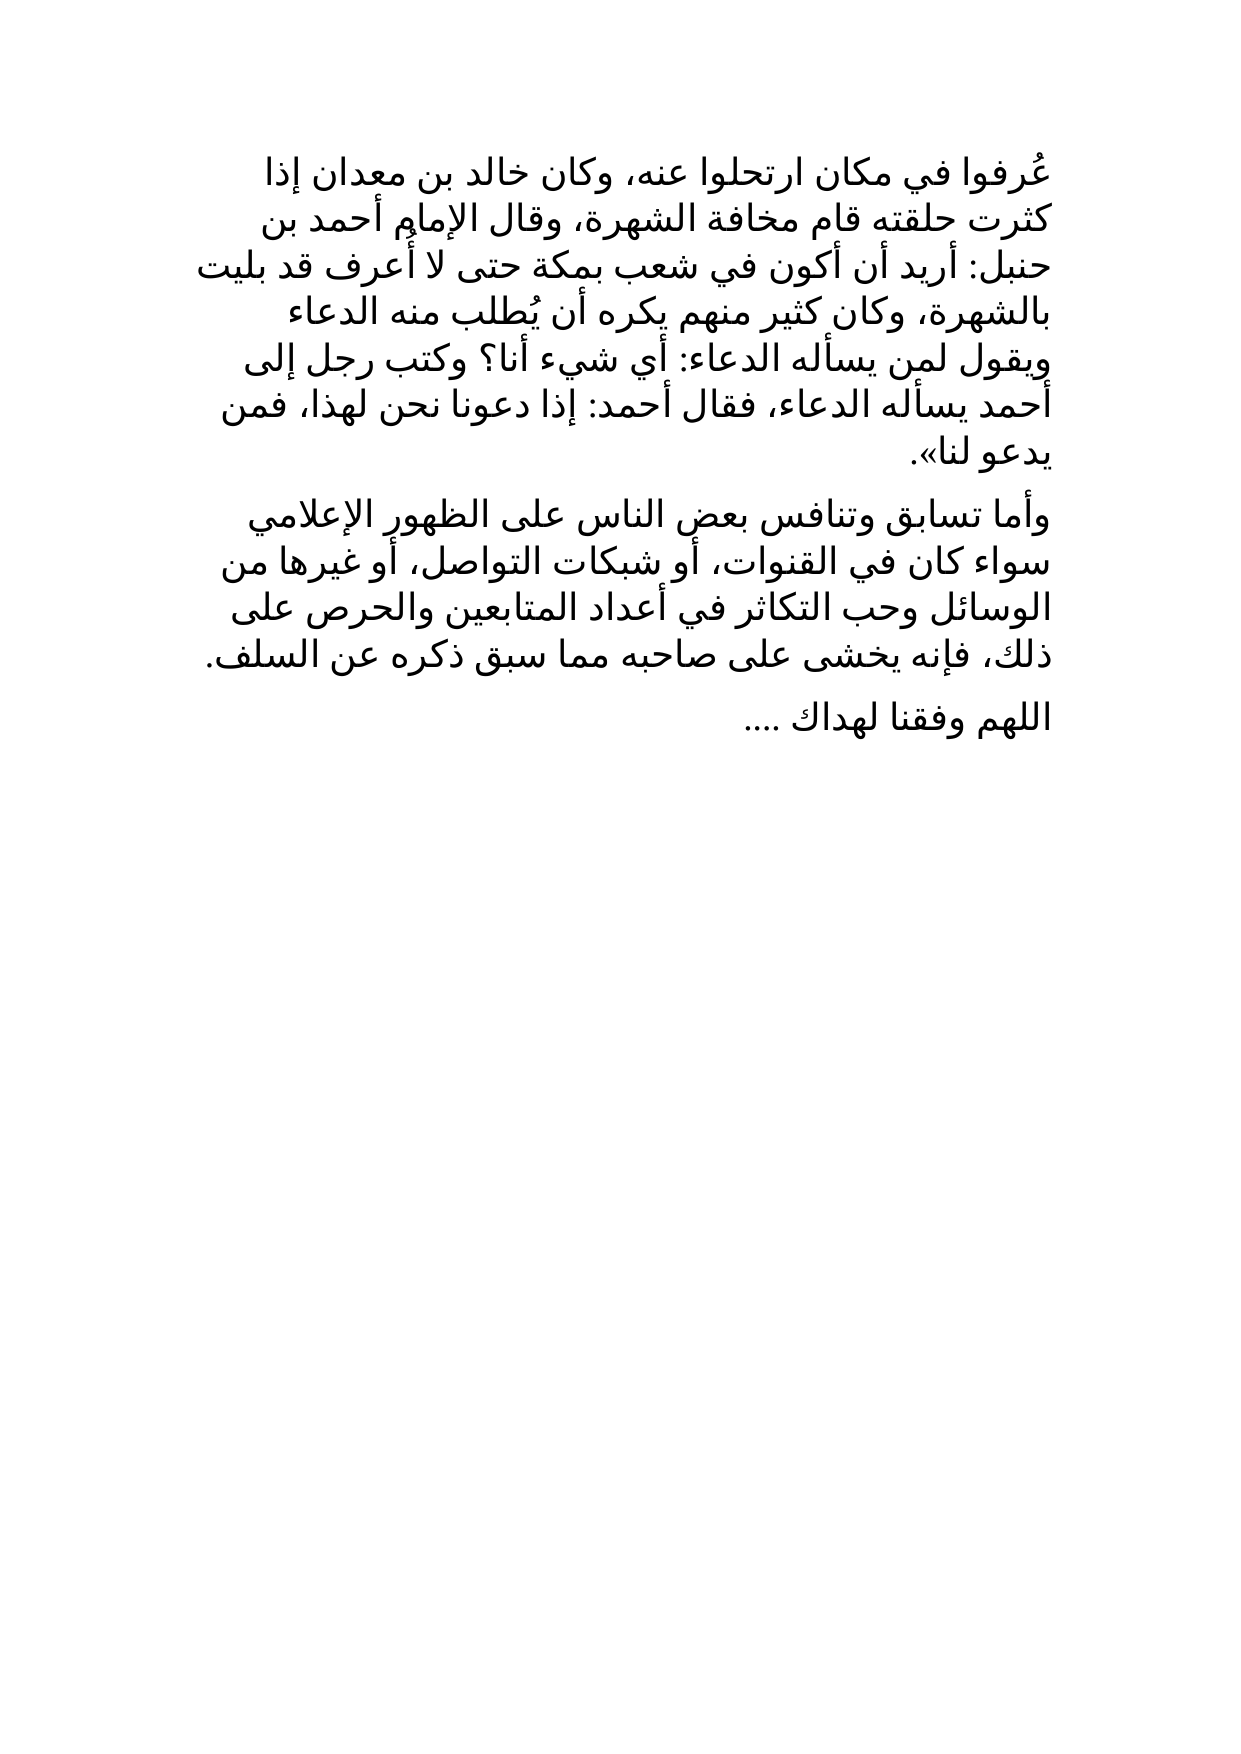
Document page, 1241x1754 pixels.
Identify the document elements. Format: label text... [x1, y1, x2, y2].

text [187, 150, 1053, 472]
text اللهم وفقنا لهداك .... [187, 696, 1053, 739]
text وأما تسابق وتنافس بعض الناس على الظهور الإعلامي سواء كان في القنوات، أو شبكات التواصل، أو غيرها من الوسائل وحب التكاثر في أعداد المتابعين والحرص على ذلك، فإنه يخشى على صاحبه مما سبق ذكره عن السلف. [187, 493, 1053, 675]
